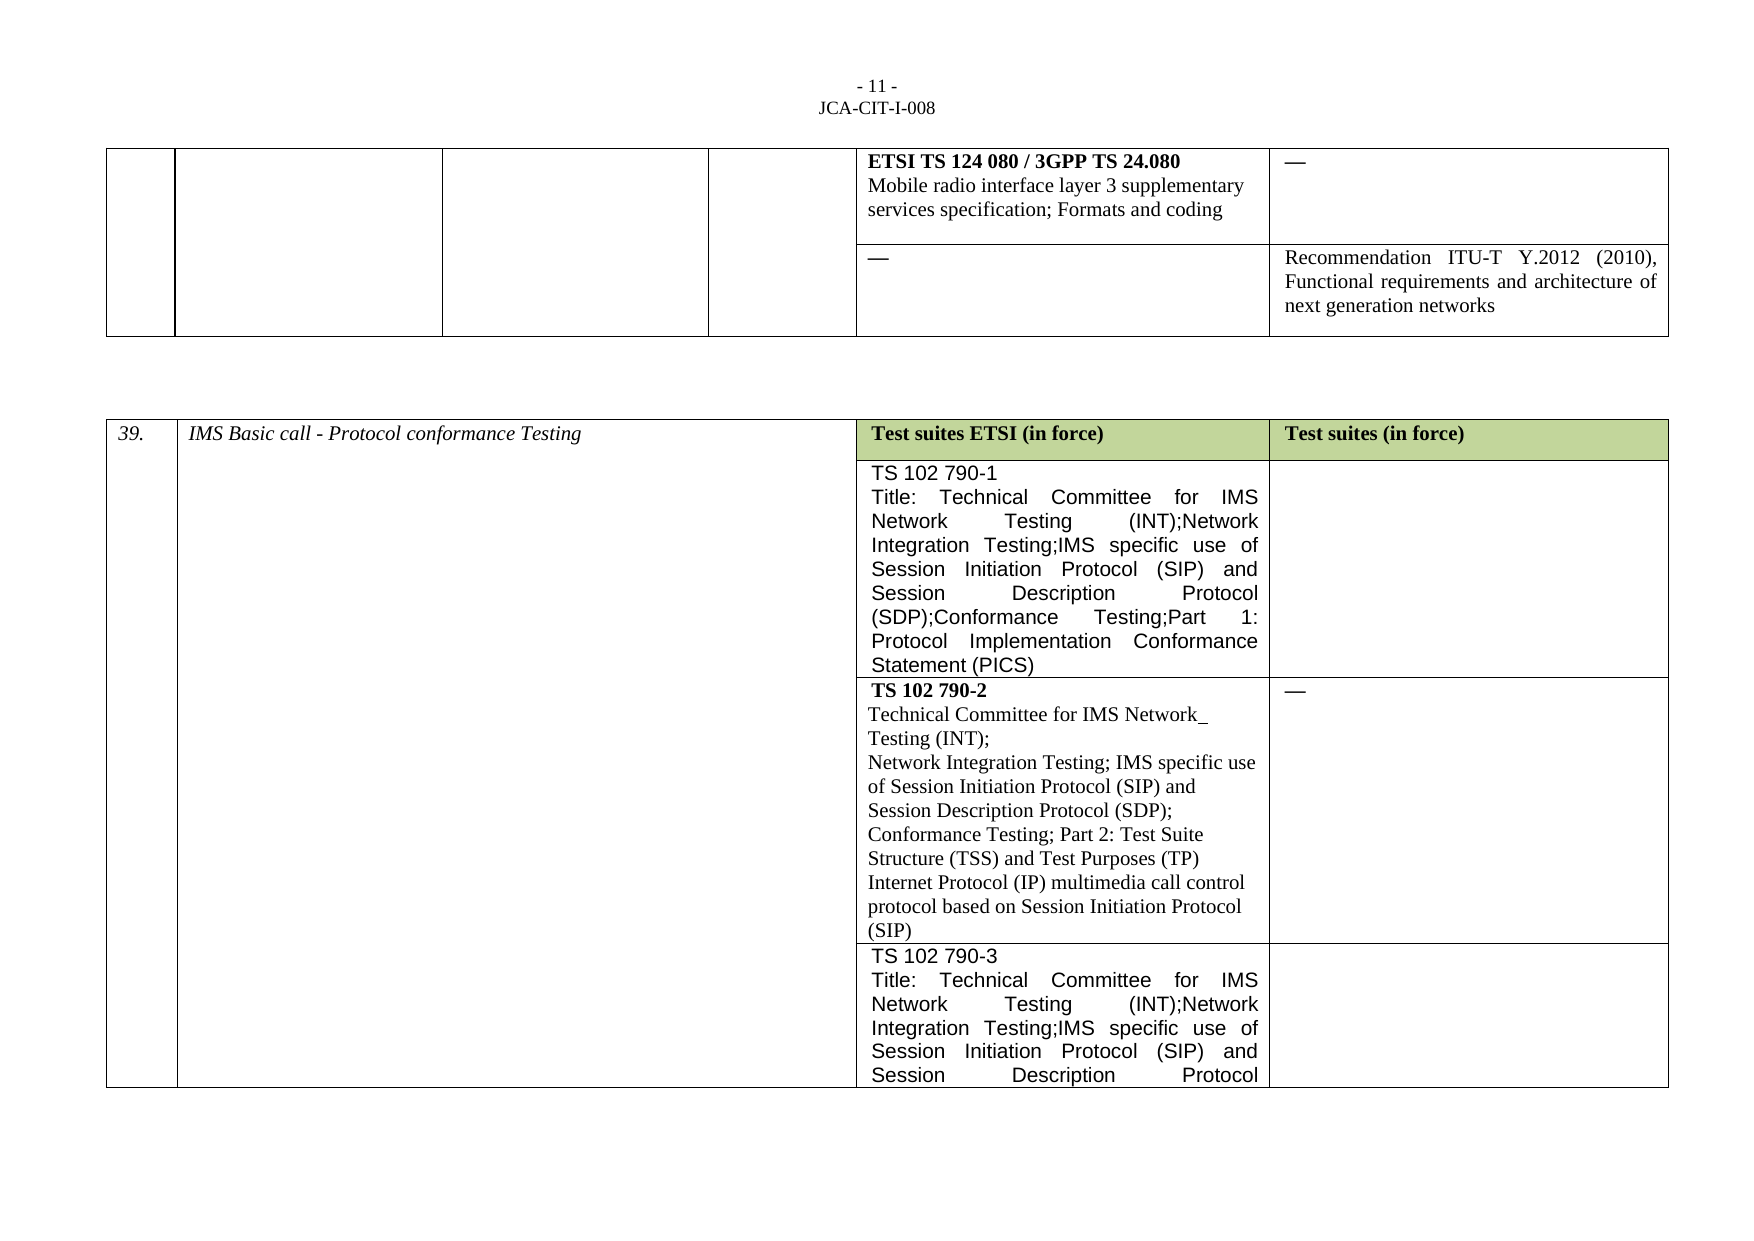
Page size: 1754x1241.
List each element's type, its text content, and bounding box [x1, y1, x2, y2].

table_header Test suites ETSI (in force) [857, 420, 1269, 460]
table_cell — [1270, 149, 1668, 244]
table_cell TS 102 790-2 Technical Committee for IMS Network Testing (INT); Network Integration Testing; IMS specific use of Session Initiation Protocol (SIP) and Session Description Protocol (SDP); Conformance Testing; Part 2: Test Suite Structure (TSS) and Test Purposes (TP) Internet Protocol (IP) multimedia call control protocol based on Session Initiation Protocol (SIP) [857, 678, 1269, 942]
table_cell — [857, 245, 1269, 336]
table_cell [857, 149, 1269, 244]
table_cell [1270, 944, 1668, 1087]
table_cell [857, 461, 1269, 677]
table_cell [857, 944, 1269, 1087]
table_header [107, 420, 177, 1087]
table_cell Recommendation ITU-T Y.2012 (2010), Functional requirements and architecture of next generation networks [1270, 245, 1668, 336]
table_header Test suites (in force) [1270, 420, 1668, 460]
table_header [178, 420, 856, 1087]
table_cell — [1270, 678, 1668, 942]
table_cell [1270, 461, 1668, 677]
